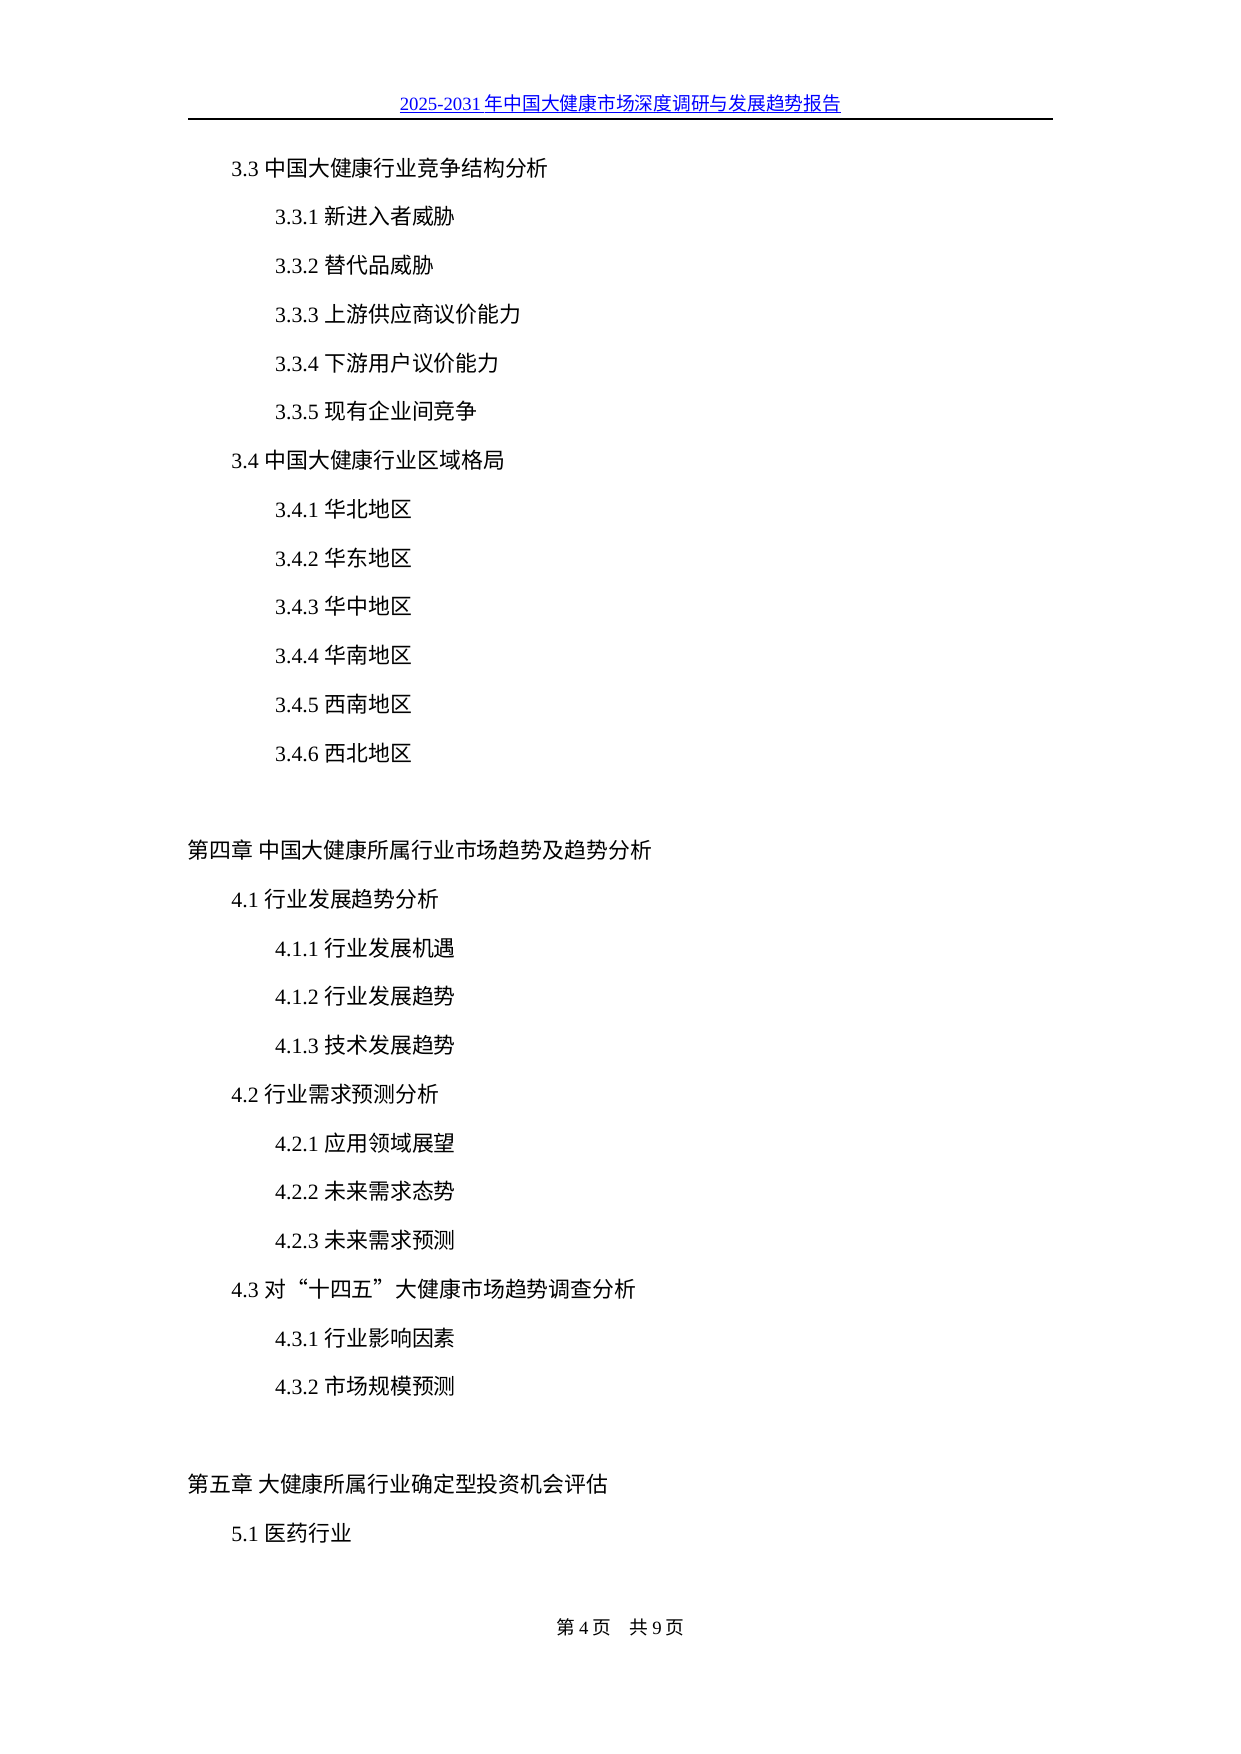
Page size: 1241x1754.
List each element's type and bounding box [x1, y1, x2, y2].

text [187, 150, 1053, 1548]
